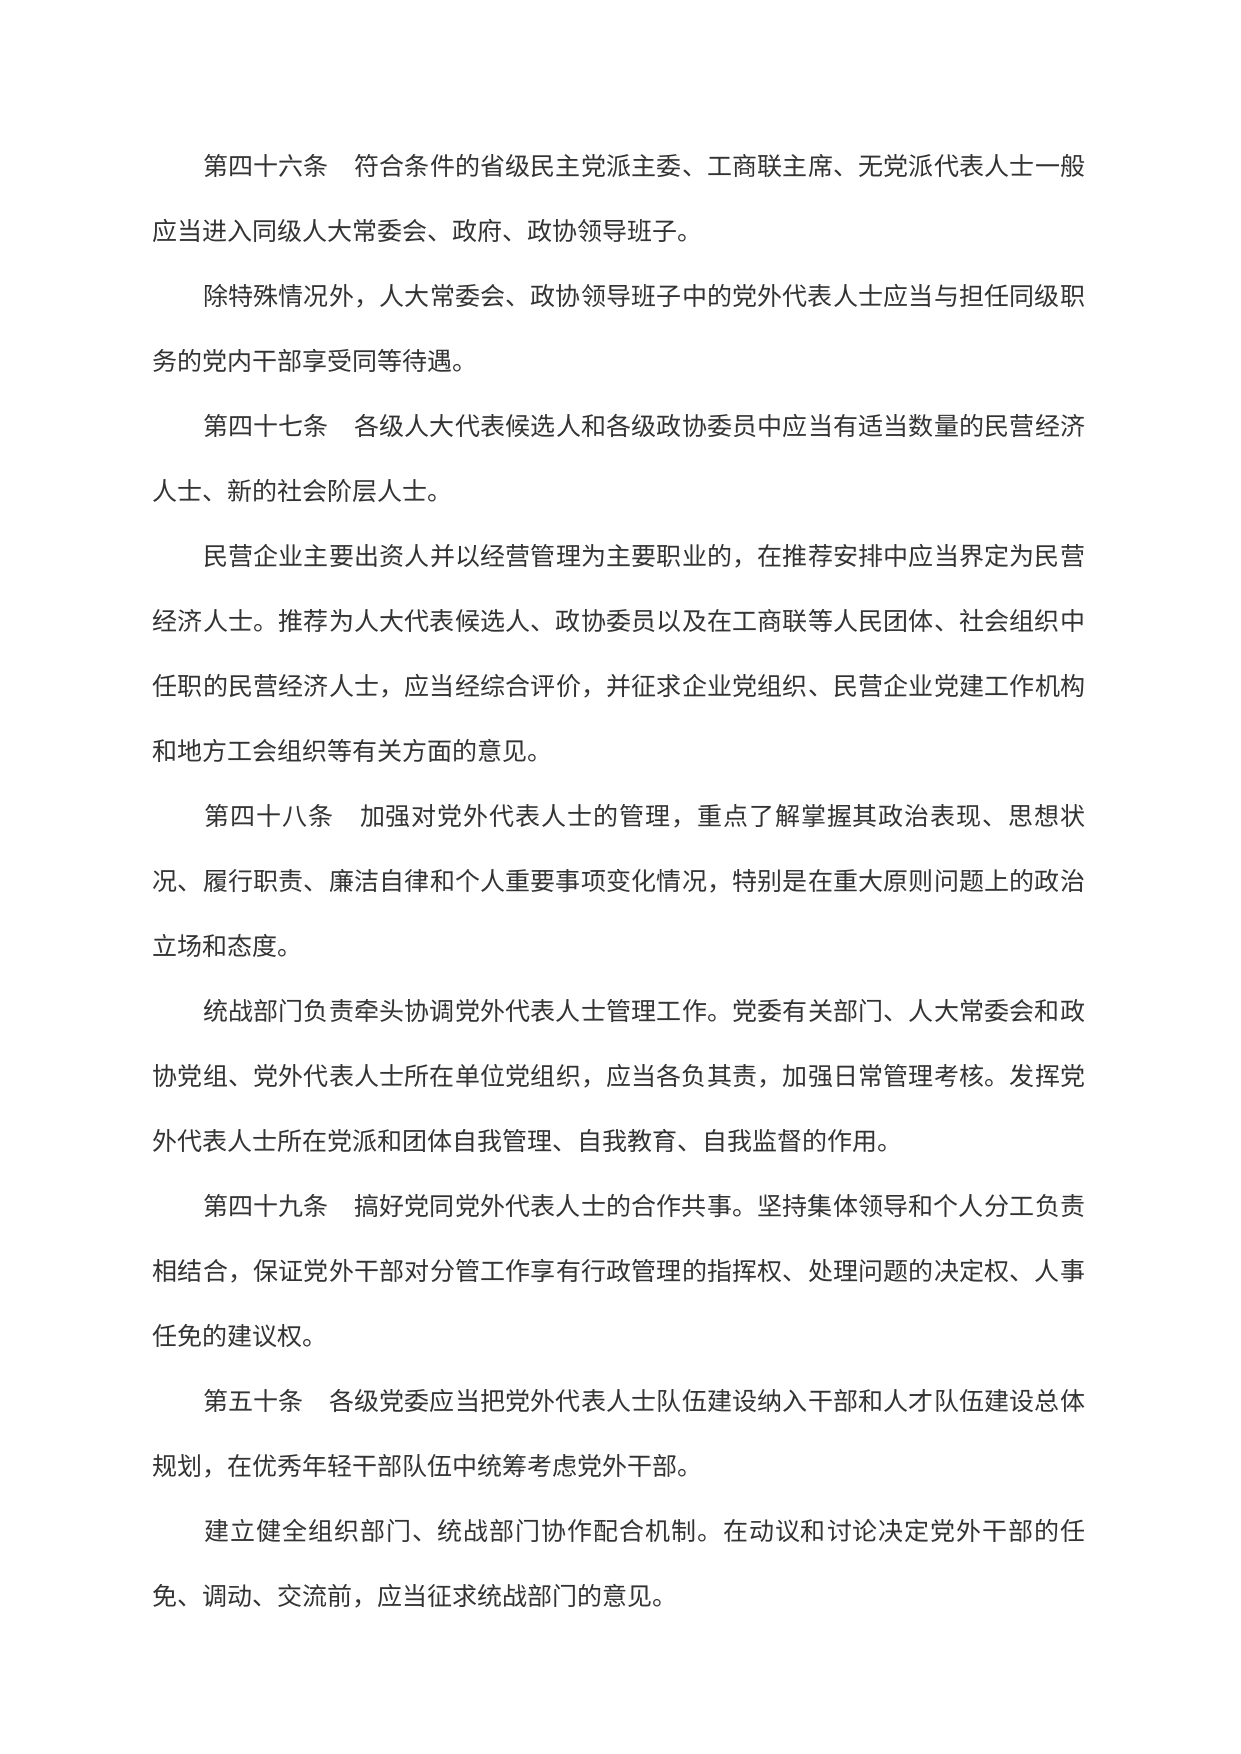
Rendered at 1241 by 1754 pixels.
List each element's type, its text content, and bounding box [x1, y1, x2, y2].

text 第四十七条 各级人大代表候选人和各级政协委员中应当有适当数量的民营经济人士、新的社会阶层人士。 [152, 392, 1088, 522]
text 统战部门负责牵头协调党外代表人士管理工作。党委有关部门、人大常委会和政协党组、党外代表人士所在单位党组织，应当各负其责，加强日常管理考核。发挥党外代表人士所在党派和团体自我管理、自我教育、自我监督的作用。 [152, 977, 1088, 1172]
text 第四十九条 搞好党同党外代表人士的合作共事。坚持集体领导和个人分工负责相结合，保证党外干部对分管工作享有行政管理的指挥权、处理问题的决定权、人事任免的建议权。 [152, 1172, 1088, 1367]
text 第四十六条 符合条件的省级民主党派主委、工商联主席、无党派代表人士一般应当进入同级人大常委会、政府、政协领导班子。 [152, 132, 1088, 262]
text 建立健全组织部门、统战部门协作配合机制。在动议和讨论决定党外干部的任免、调动、交流前，应当征求统战部门的意见。 [152, 1497, 1088, 1627]
text 民营企业主要出资人并以经营管理为主要职业的，在推荐安排中应当界定为民营经济人士。推荐为人大代表候选人、政协委员以及在工商联等人民团体、社会组织中任职的民营经济人士，应当经综合评价，并征求企业党组织、民营企业党建工作机构和地方工会组织等有关方面的意见。 [152, 522, 1088, 782]
text 除特殊情况外，人大常委会、政协领导班子中的党外代表人士应当与担任同级职务的党内干部享受同等待遇。 [152, 262, 1088, 392]
text 第五十条 各级党委应当把党外代表人士队伍建设纳入干部和人才队伍建设总体规划，在优秀年轻干部队伍中统筹考虑党外干部。 [152, 1367, 1088, 1497]
text 第四十八条 加强对党外代表人士的管理，重点了解掌握其政治表现、思想状况、履行职责、廉洁自律和个人重要事项变化情况，特别是在重大原则问题上的政治立场和态度。 [152, 782, 1088, 977]
